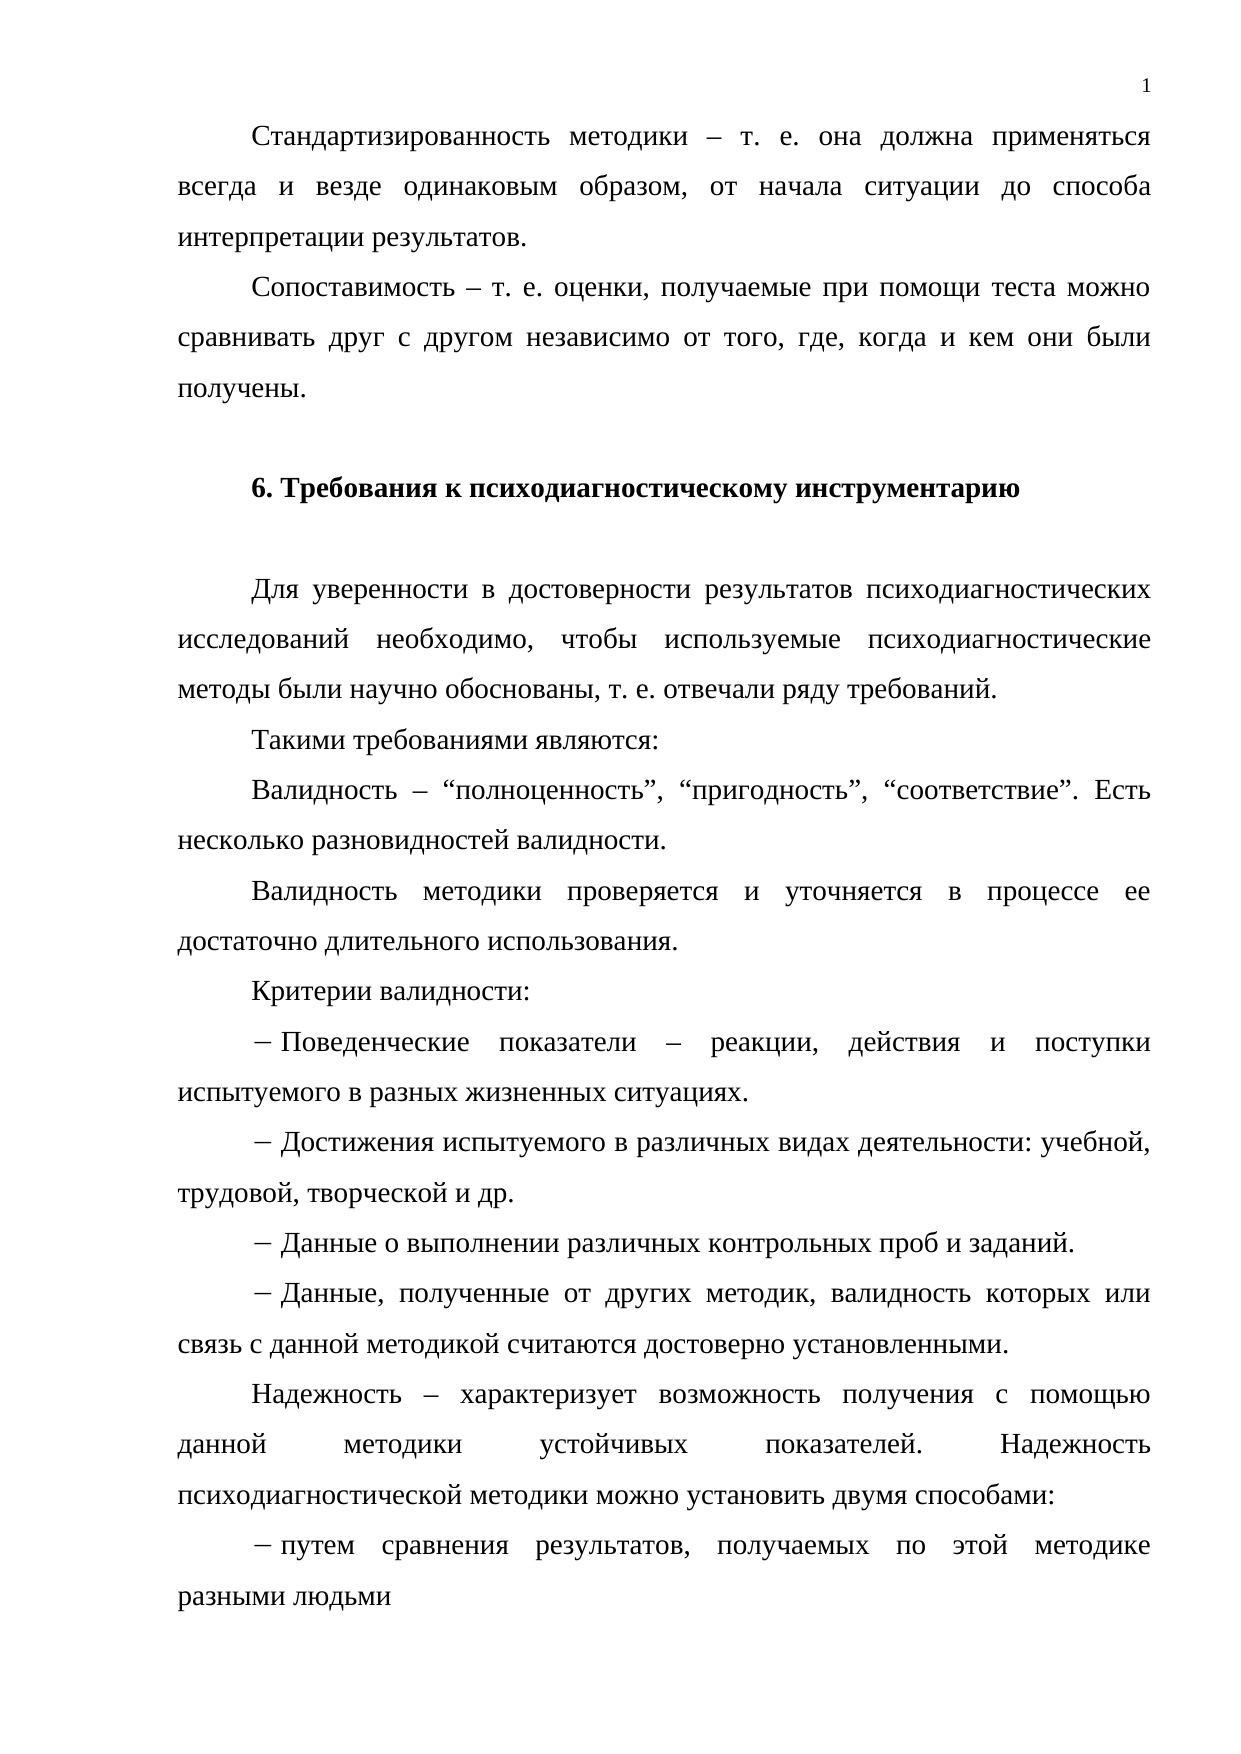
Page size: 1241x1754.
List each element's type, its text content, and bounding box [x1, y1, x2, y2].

text Валидность – “полноценность”, “пригодность”, “соответствие”. Есть несколько разновидностей валидности. [177, 772, 1152, 856]
text Сопоставимость – т. е. оценки, получаемые при помощи теста можно сравнивать друг с другом независимо от того, где, когда и кем они были получены. [177, 269, 1152, 403]
text Такими требованиями являются: [177, 722, 1152, 755]
list Достижения испытуемого в различных видах деятельности: учебной, трудовой, творческой и др. [177, 1124, 1152, 1208]
text 6. Требования к психодиагностическому инструментарию [177, 470, 1152, 504]
text Стандартизированность методики – т. е. она должна применяться всегда и везде одинаковым образом, от начала ситуации до способа интерпретации результатов. [177, 118, 1152, 252]
text Для уверенности в достоверности результатов психодиагностических исследований необходимо, чтобы используемые психодиагностические методы были научно обоснованы, т. е. отвечали ряду требований. [177, 571, 1152, 705]
text Критерии валидности: [177, 973, 1152, 1007]
list Поведенческие показатели – реакции, действия и поступки испытуемого в разных жизненных ситуациях. [177, 1024, 1152, 1108]
list Данные, полученные от других методик, валидность которых или связь с данной методикой считаются достоверно установленными. [177, 1276, 1152, 1359]
list Данные о выполнении различных контрольных проб и заданий. [177, 1225, 1152, 1259]
text Надежность – характеризует возможность получения с помощью данной методики устойчивых показателей. Надежность психодиагностической методики можно установить двумя способами: [177, 1376, 1152, 1511]
text Валидность методики проверяется и уточняется в процессе ее достаточно длительного использования. [177, 873, 1152, 957]
list путем сравнения результатов, получаемых по этой методике разными людьми [177, 1527, 1152, 1611]
